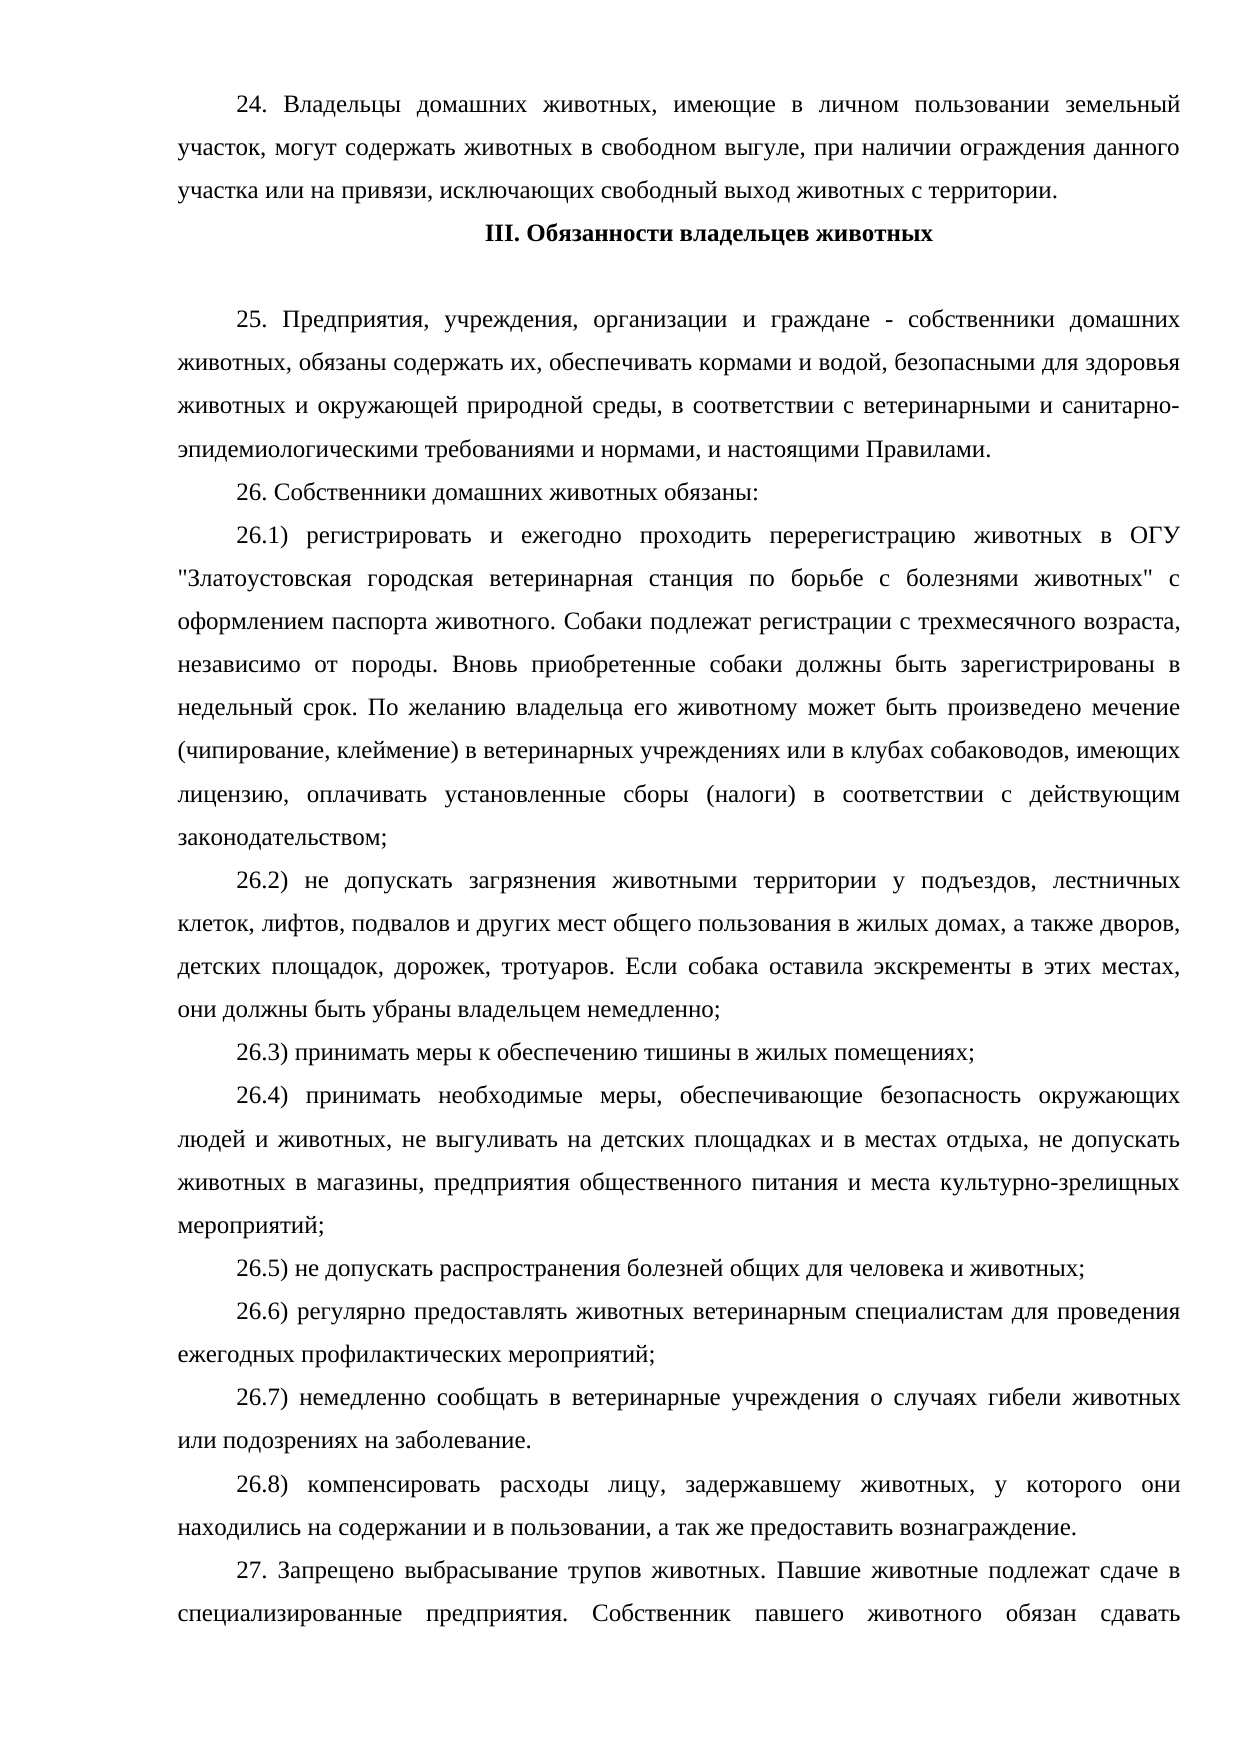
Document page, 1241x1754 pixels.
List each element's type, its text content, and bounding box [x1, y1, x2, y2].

text 26.3) принимать меры к обеспечению тишины в жилых помещениях; [177, 1037, 1181, 1066]
text 26. Собственники домашних животных обязаны: [177, 477, 1181, 506]
text 26.6) регулярно предоставлять животных ветеринарным специалистам для проведения ежегодных профилактических мероприятий; [177, 1296, 1181, 1368]
text 25. Предприятия, учреждения, организации и граждане - собственники домашних животных, обязаны содержать их, обеспечивать кормами и водой, безопасными для здоровья животных и окружающей природной среды, в соответствии с ветеринарными и санитарно-эпидемиологическими требованиями и нормами, и настоящими Правилами. [177, 304, 1181, 462]
text 24. Владельцы домашних животных, имеющие в личном пользовании земельный участок, могут содержать животных в свободном выгуле, при наличии ограждения данного участка или на привязи, исключающих свободный выход животных с территории. [177, 89, 1181, 204]
text 26.5) не допускать распространения болезней общих для человека и животных; [177, 1253, 1181, 1282]
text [177, 1555, 1181, 1627]
text 26.7) немедленно сообщать в ветеринарные учреждения о случаях гибели животных или подозрениях на заболевание. [177, 1382, 1181, 1454]
text 26.1) регистрировать и ежегодно проходить перерегистрацию животных в ОГУ "Златоустовская городская ветеринарная станция по борьбе с болезнями животных" с оформлением паспорта животного. Собаки подлежат регистрации с трехмесячного возраста, независимо от породы. Вновь приобретенные собаки должны быть зарегистрированы в недельный срок. По желанию владельца его животному может быть произведено мечение (чипирование, клеймение) в ветеринарных учреждениях или в клубах собаководов, имеющих лицензию, оплачивать установленные сборы (налоги) в соответствии с действующим законодательством; [177, 520, 1181, 851]
text 26.2) не допускать загрязнения животными территории у подъездов, лестничных клеток, лифтов, подвалов и других мест общего пользования в жилых домах, а также дворов, детских площадок, дорожек, тротуаров. Если собака оставила экскременты в этих местах, они должны быть убраны владельцем немедленно; [177, 865, 1181, 1023]
text 26.4) принимать необходимые меры, обеспечивающие безопасность окружающих людей и животных, не выгуливать на детских площадках и в местах отдыха, не допускать животных в магазины, предприятия общественного питания и места культурно-зрелищных мероприятий; [177, 1081, 1181, 1239]
text III. Обязанности владельцев животных [177, 218, 1181, 247]
text 26.8) компенсировать расходы лицу, задержавшему животных, у которого они находились на содержании и в пользовании, а так же предоставить вознаграждение. [177, 1469, 1181, 1541]
